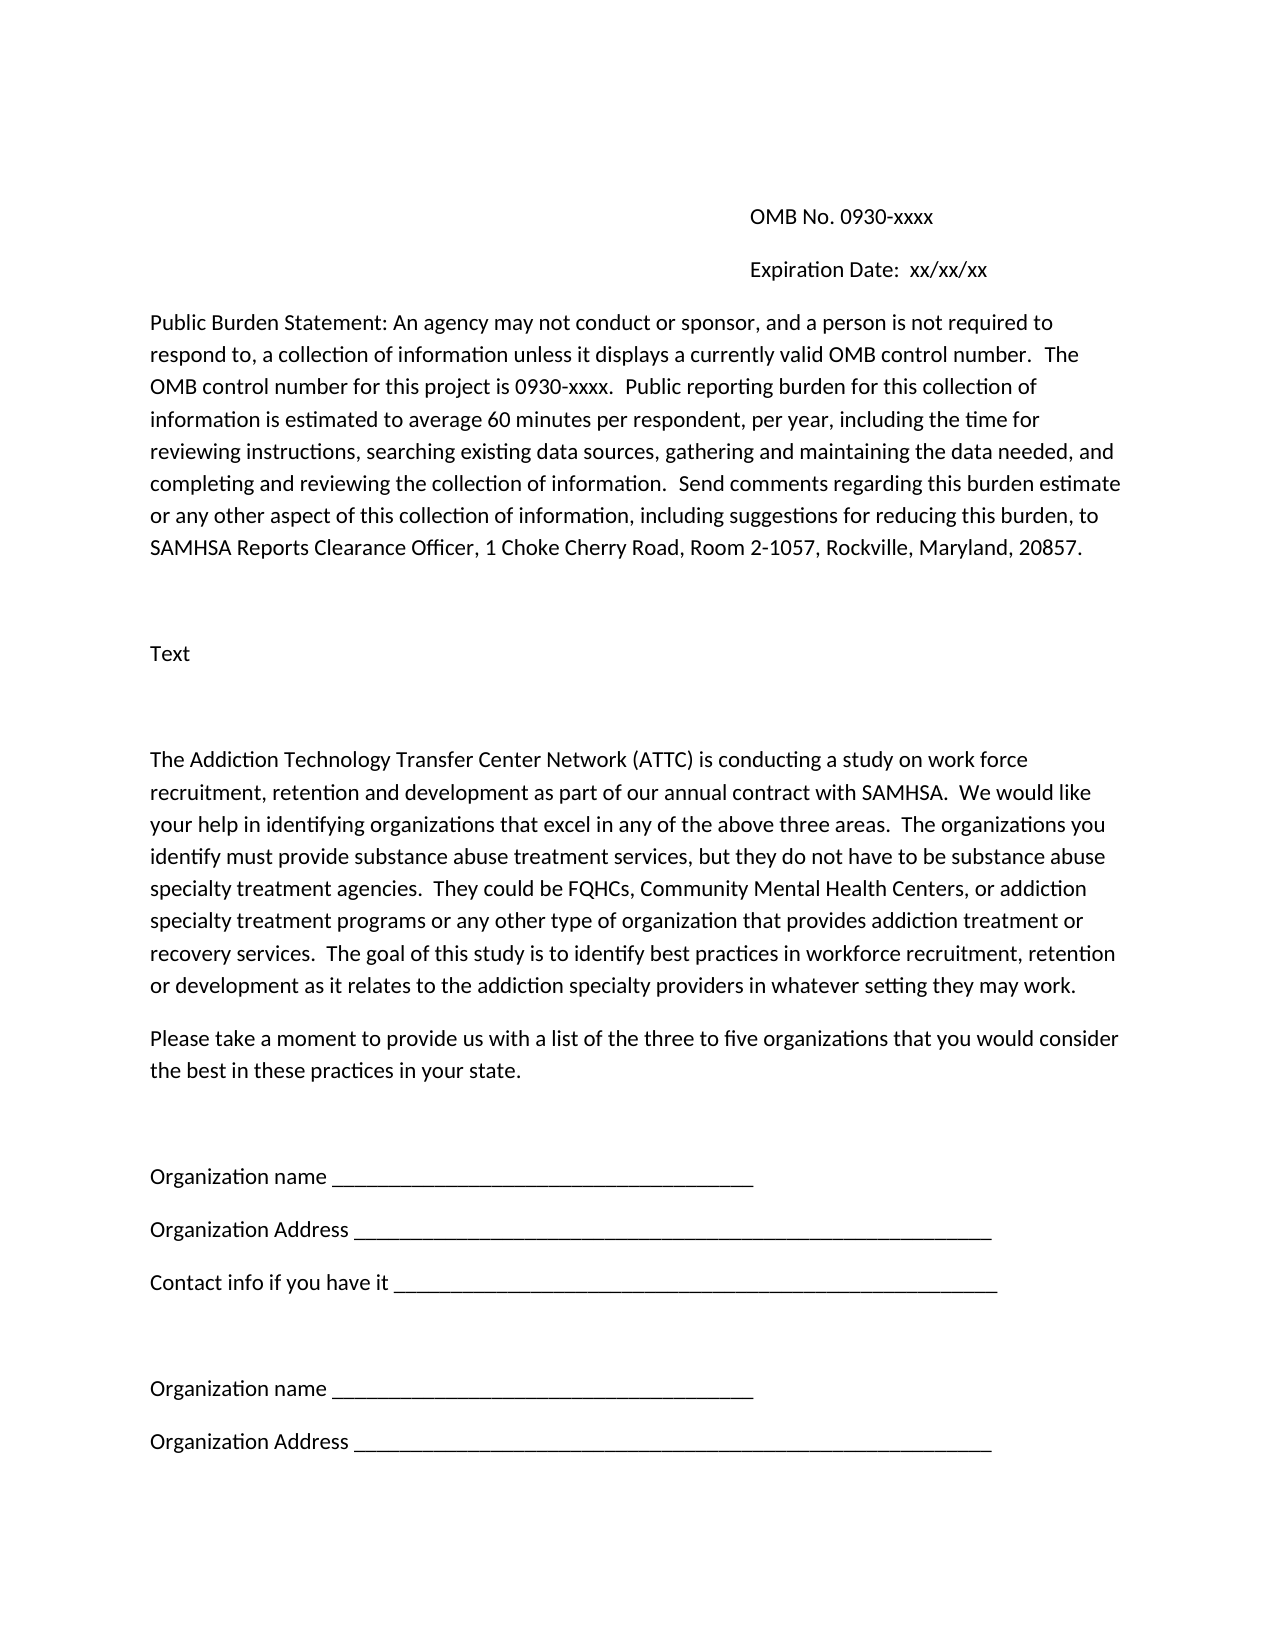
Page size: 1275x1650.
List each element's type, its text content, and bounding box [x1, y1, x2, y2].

text Text [150, 639, 1125, 667]
text Expiration Date: xx/xx/xx [150, 255, 1125, 283]
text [150, 1374, 1125, 1402]
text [150, 1268, 1125, 1296]
text Public Burden Statement: An agency may not conduct or sponsor, and a person is not required to respond to, a collection of information unless it displays a currently valid OMB control number. The OMB control number for this project is 0930-xxxx. Public reporting burden for this collection of information is estimated to average 60 minutes per respondent, per year, including the time for reviewing instructions, searching existing data sources, gathering and maintaining the data needed, and completing and reviewing the collection of information. Send comments regarding this burden estimate or any other aspect of this collection of information, including suggestions for reducing this burden, to SAMHSA Reports Clearance Officer, 1 Choke Cherry Road, Room 2-1057, Rockville, Maryland, 20857. [150, 308, 1125, 561]
text Please take a moment to provide us with a list of the three to five organizations that you would consider the best in these practices in your state. [150, 1024, 1125, 1084]
text Organization Address ________________________________________________________ [150, 1215, 1125, 1243]
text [150, 1427, 1125, 1455]
text OMB No. 0930-xxxx [150, 202, 1125, 230]
text Organization name _____________________________________ [150, 1162, 1125, 1190]
text The Addiction Technology Transfer Center Network (ATTC) is conducting a study on work force recruitment, retention and development as part of our annual contract with SAMHSA. We would like your help in identifying organizations that excel in any of the above three areas. The organizations you identify must provide substance abuse treatment services, but they do not have to be substance abuse specialty treatment agencies. They could be FQHCs, Community Mental Health Centers, or addiction specialty treatment programs or any other type of organization that provides addiction treatment or recovery services. The goal of this study is to identify best practices in workforce recruitment, retention or development as it relates to the addiction specialty providers in whatever setting they may work. [150, 746, 1125, 999]
